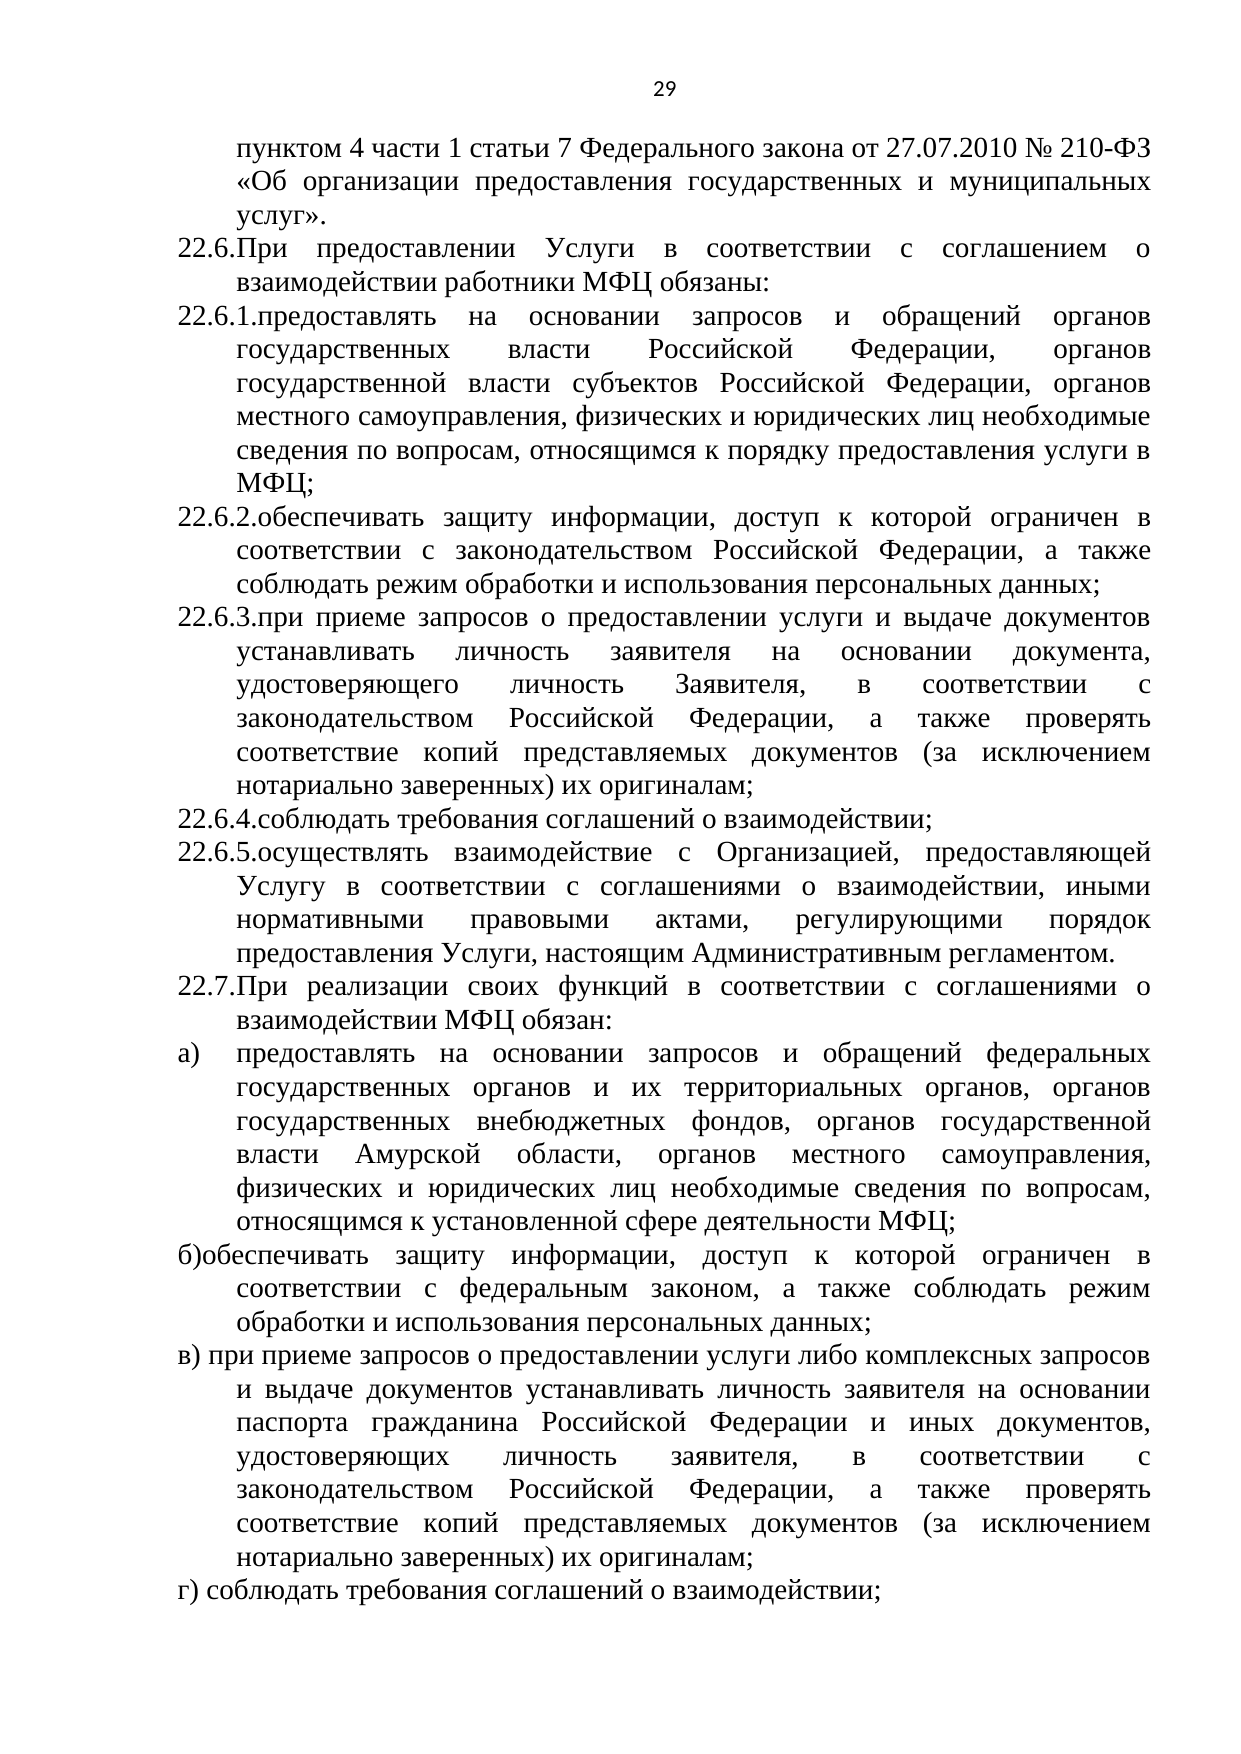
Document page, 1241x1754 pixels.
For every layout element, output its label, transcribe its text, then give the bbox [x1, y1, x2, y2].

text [177, 130, 1152, 231]
text а) предоставлять на основании запросов и обращений федеральных государственных органов и их территориальных органов, органов государственных внебюджетных фондов, органов государственной власти Амурской области, органов местного самоуправления, физических и юридических лиц необходимые сведения по вопросам, относящимся к установленной сфере деятельности МФЦ; [177, 1036, 1152, 1237]
text 22.7. При реализации своих функций в соответствии с соглашениями о взаимодействии МФЦ обязан: [177, 968, 1152, 1036]
text в) при приеме запросов о предоставлении услуги либо комплексных запросов и выдаче документов устанавливать личность заявителя на основании паспорта гражданина Российской Федерации и иных документов, удостоверяющих личность заявителя, в соответствии с законодательством Российской Федерации, а также проверять соответствие копий представляемых документов (за исключением нотариально заверенных) их оригиналам; [177, 1337, 1152, 1572]
text 22.6.2.обеспечивать защиту информации, доступ к которой ограничен в соответствии с законодательством Российской Федерации, а также соблюдать режим обработки и использования персональных данных; [177, 499, 1152, 599]
text 22.6.4.соблюдать требования соглашений о взаимодействии; [177, 801, 1152, 834]
text 22.6. При предоставлении Услуги в соответствии с соглашением о взаимодействии работники МФЦ обязаны: [177, 231, 1152, 298]
text 22.6.3.при приеме запросов о предоставлении услуги и выдаче документов устанавливать личность заявителя на основании документа, удостоверяющего личность Заявителя, в соответствии с законодательством Российской Федерации, а также проверять соответствие копий представляемых документов (за исключением нотариально заверенных) их оригиналам; [177, 599, 1152, 801]
text 22.6.5.осуществлять взаимодействие с Организацией, предоставляющей Услугу в соответствии с соглашениями о взаимодействии, иными нормативными правовыми актами, регулирующими порядок предоставления Услуги, настоящим Административным регламентом. [177, 834, 1152, 968]
text б)обеспечивать защиту информации, доступ к которой ограничен в соответствии с федеральным законом, а также соблюдать режим обработки и использования персональных данных; [177, 1237, 1152, 1337]
text г) соблюдать требования соглашений о взаимодействии; [177, 1572, 1152, 1606]
text 22.6.1.предоставлять на основании запросов и обращений органов государственных власти Российской Федерации, органов государственной власти субъектов Российской Федерации, органов местного самоуправления, физических и юридических лиц необходимые сведения по вопросам, относящимся к порядку предоставления услуги в МФЦ; [177, 298, 1152, 499]
